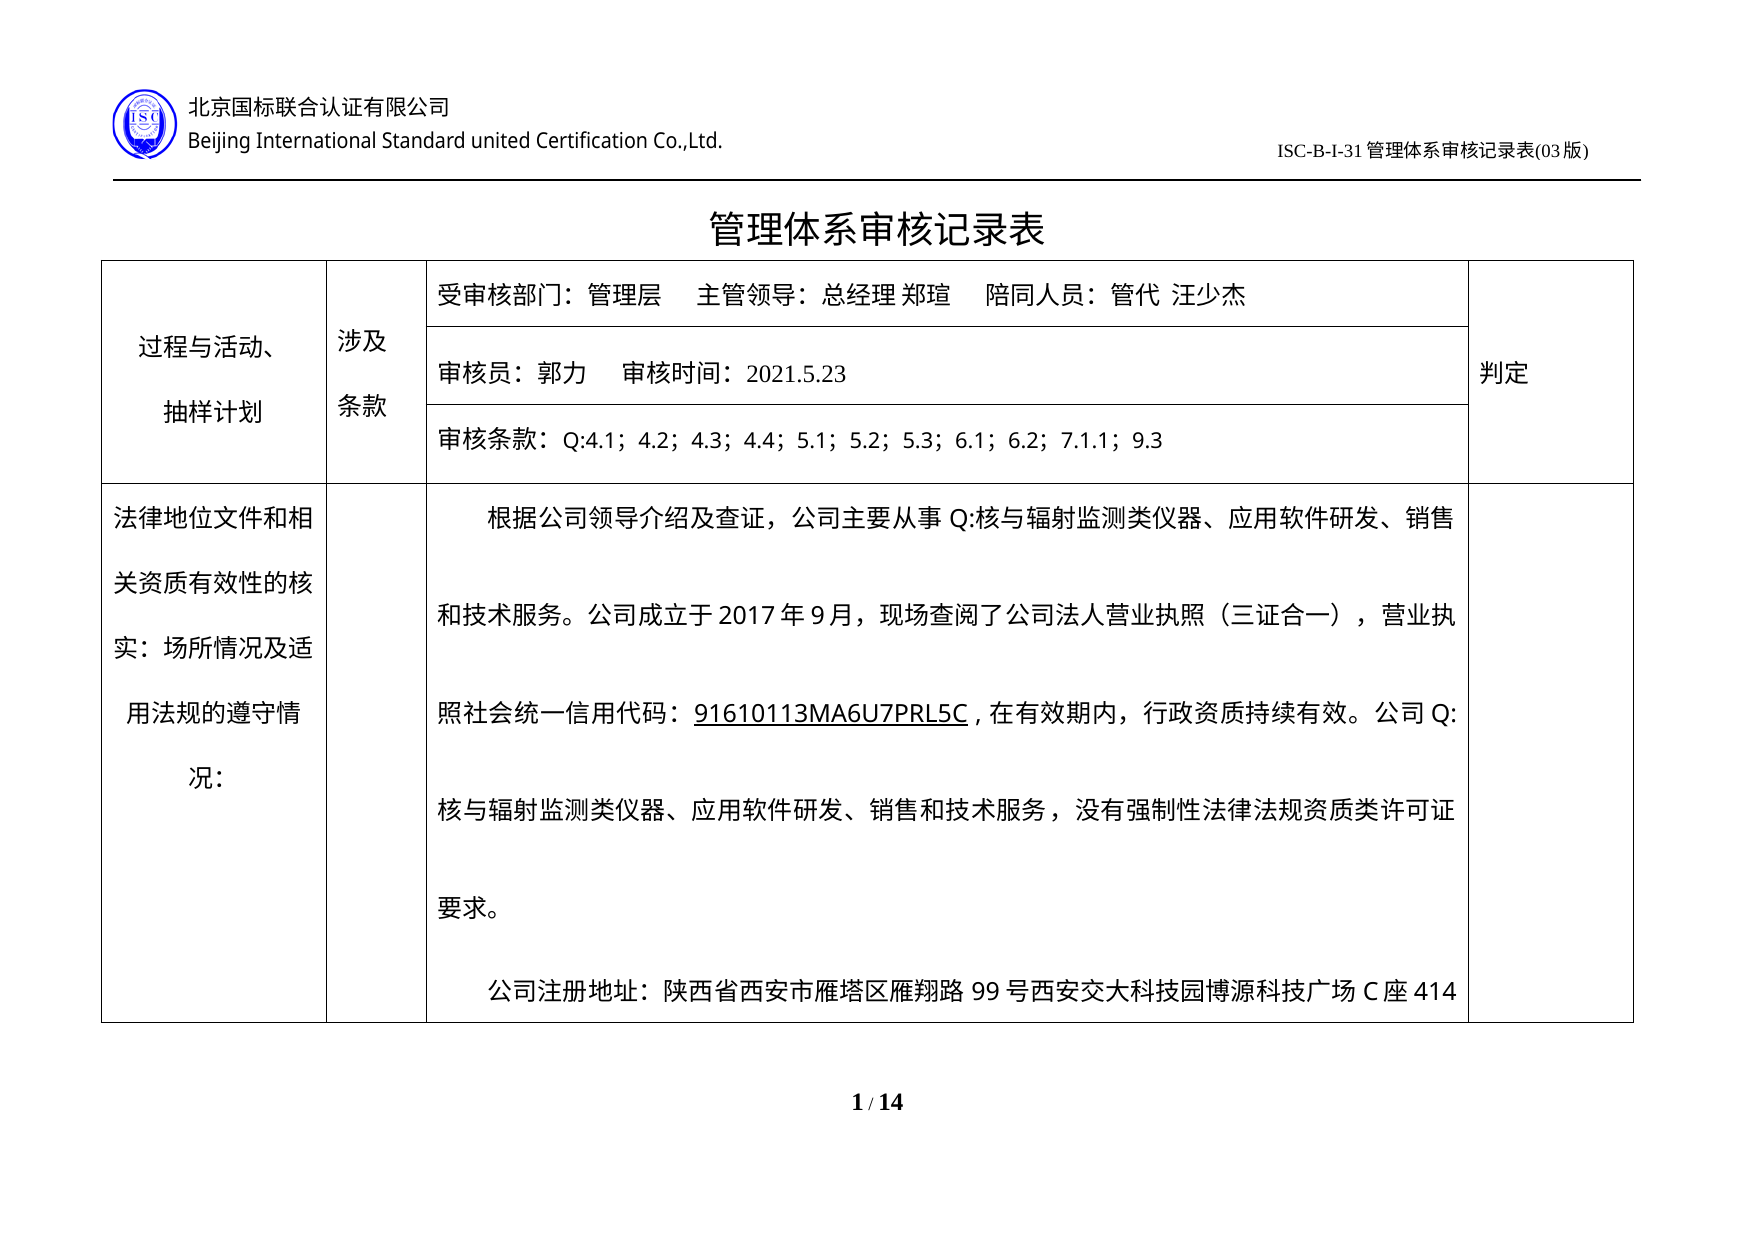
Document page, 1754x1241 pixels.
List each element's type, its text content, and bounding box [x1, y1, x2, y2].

table_header 受审核部门：管理层 主管领导：总经理 郑瑄 陪同人员：管代 汪少杰 [427, 261, 1468, 326]
text 管理体系审核记录表 [112, 195, 1641, 260]
table_cell 审核条款：Q:4.1；4.2；4.3；4.4；5.1；5.2；5.3；6.1；6.2；7.1.1；9.3 [427, 405, 1468, 483]
table_header 过程与活动、 抽样计划 [102, 261, 326, 483]
table_header 判定 [1469, 261, 1633, 483]
table_cell [1469, 484, 1633, 1022]
table_cell 审核员：郭力 审核时间：2021.5.23 [427, 327, 1468, 404]
table_header 涉及 条款 [327, 261, 426, 483]
table_cell 法律地位文件和相关资质有效性的核实：场所情况及适用法规的遵守情况： [102, 484, 326, 1022]
picture [112, 89, 180, 158]
table_cell [327, 484, 426, 1022]
